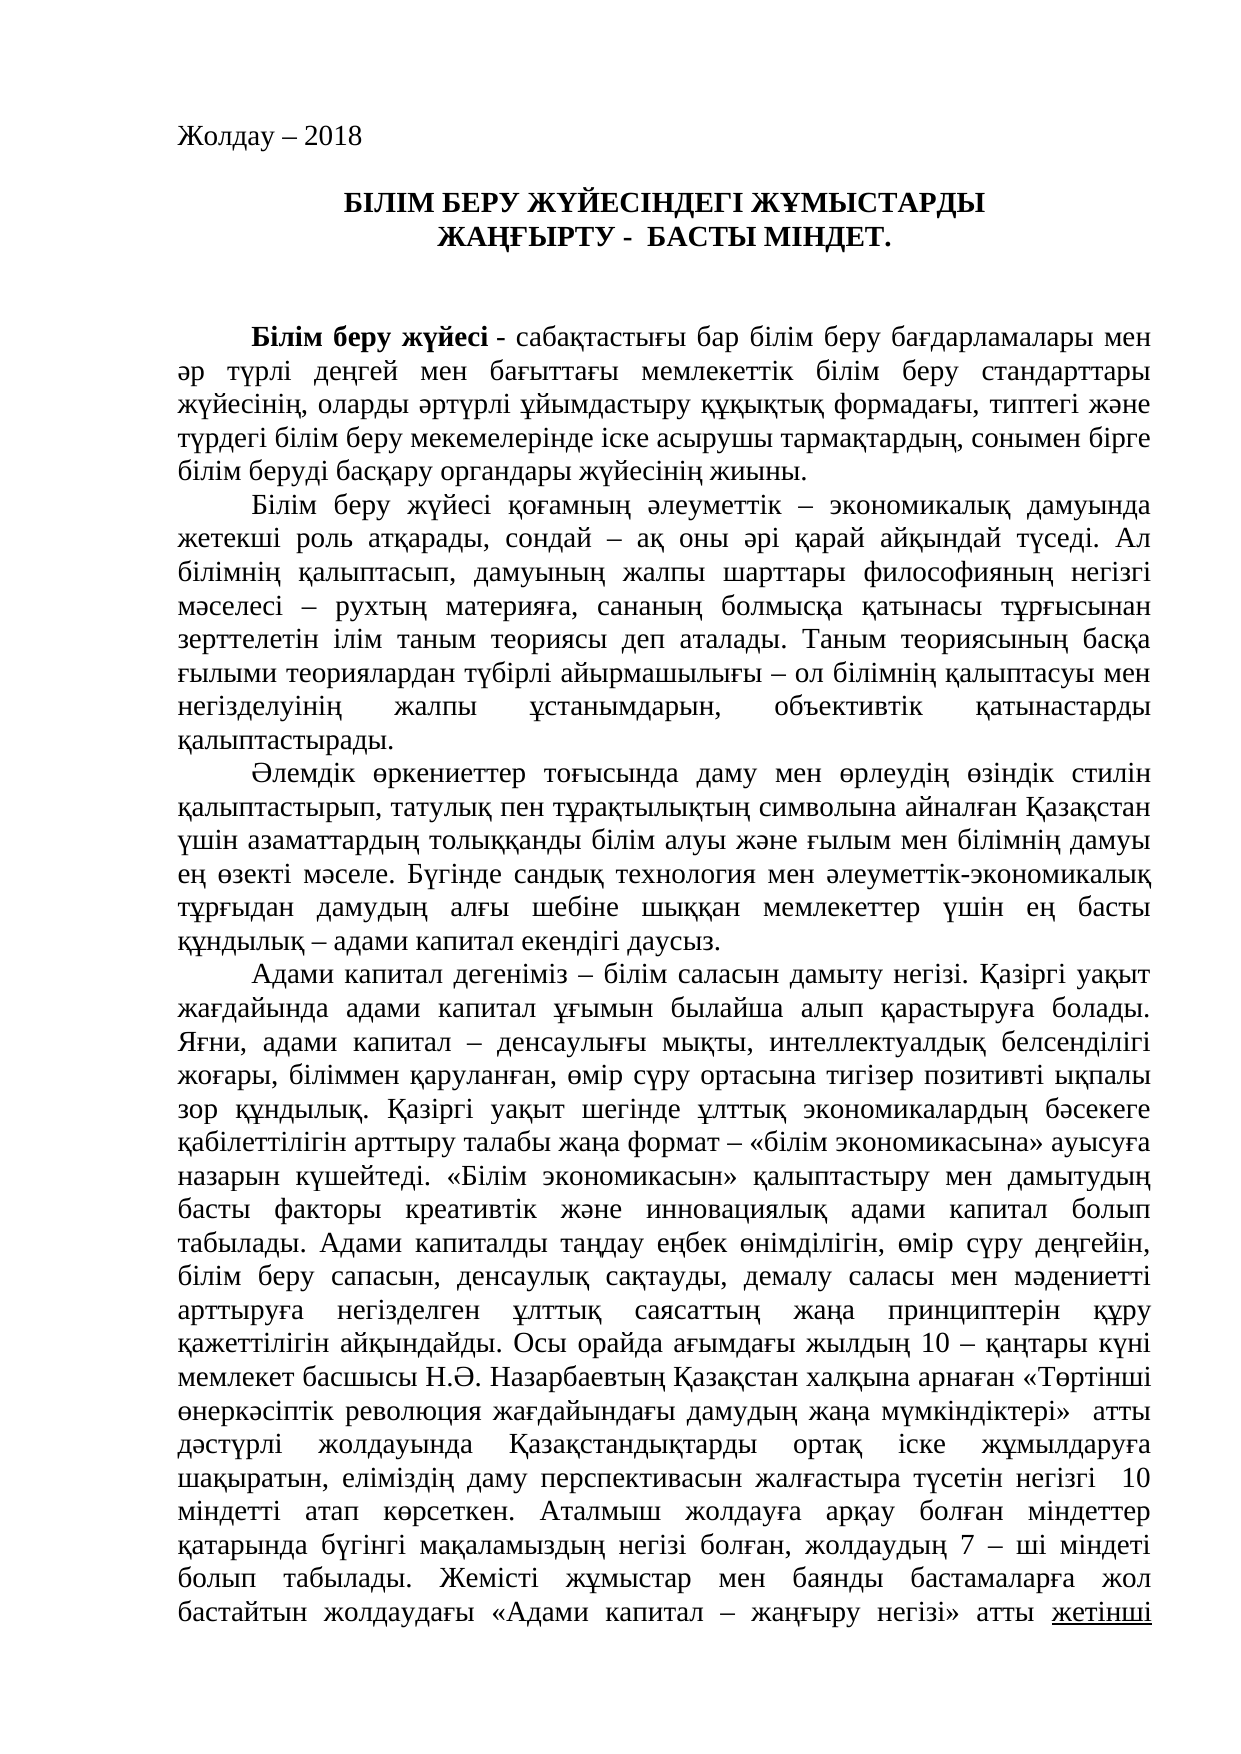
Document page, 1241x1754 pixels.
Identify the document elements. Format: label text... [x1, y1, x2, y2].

text БІЛІМ БЕРУ ЖҮЙЕСІНДЕГІ ЖҰМЫСТАРДЫ [177, 185, 1152, 219]
text ЖАҢҒЫРТУ - БАСТЫ МІНДЕТ. [177, 219, 1152, 252]
text Білім беру жүйесі - сабақтастығы бар білім беру бағдарламалары мен әр түрлі деңгей мен бағыттағы мемлекеттік білім беру стандарттары жүйесінің, оларды әртүрлі ұйымдастыру құқықтық формадағы, типтегі және түрдегі білім беру мекемелерінде іске асырушы тармақтардың, сонымен бірге білім беруді басқару органдары жүйесінің жиыны. [177, 319, 1152, 487]
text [177, 1359, 1152, 1627]
text Жолдау – 2018 [177, 118, 1152, 152]
text Әлемдік өркениеттер тоғысында даму мен өрлеудің өзіндік стилін қалыптастырып, татулық пен тұрақтылықтың символына айналған Қазақстан үшін азаматтардың толыққанды білім алуы және ғылым мен білімнің дамуы ең өзекті мәселе. Бүгінде сандық технология мен әлеуметтік-экономикалық тұрғыдан дамудың алғы шебіне шыққан мемлекеттер үшін ең басты құндылық – адами капитал екендігі даусыз. [177, 755, 1152, 957]
text Бiлiм беру жүйесi қоғамның әлеуметтiк – экономикалық дамуында жетекшi роль атқарады, сондай – ақ оны әрi қарай айқындай түседi. Ал бiлiмнiң қалыптасып, дамуының жалпы шарттары философияның негiзгi мәселесi – рухтың материяға, сананың болмысқа қатынасы тұрғысынан зерттелетiн iлiм таным теориясы деп аталады. Таным теориясының басқа ғылыми теориялардан түбiрлi айырмашылығы – ол бiлiмнiң қалыптасуы мен негiзделуiнiң жалпы ұстанымдарын, объективтiк қатынастарды қалыптастырады. [177, 487, 1152, 755]
